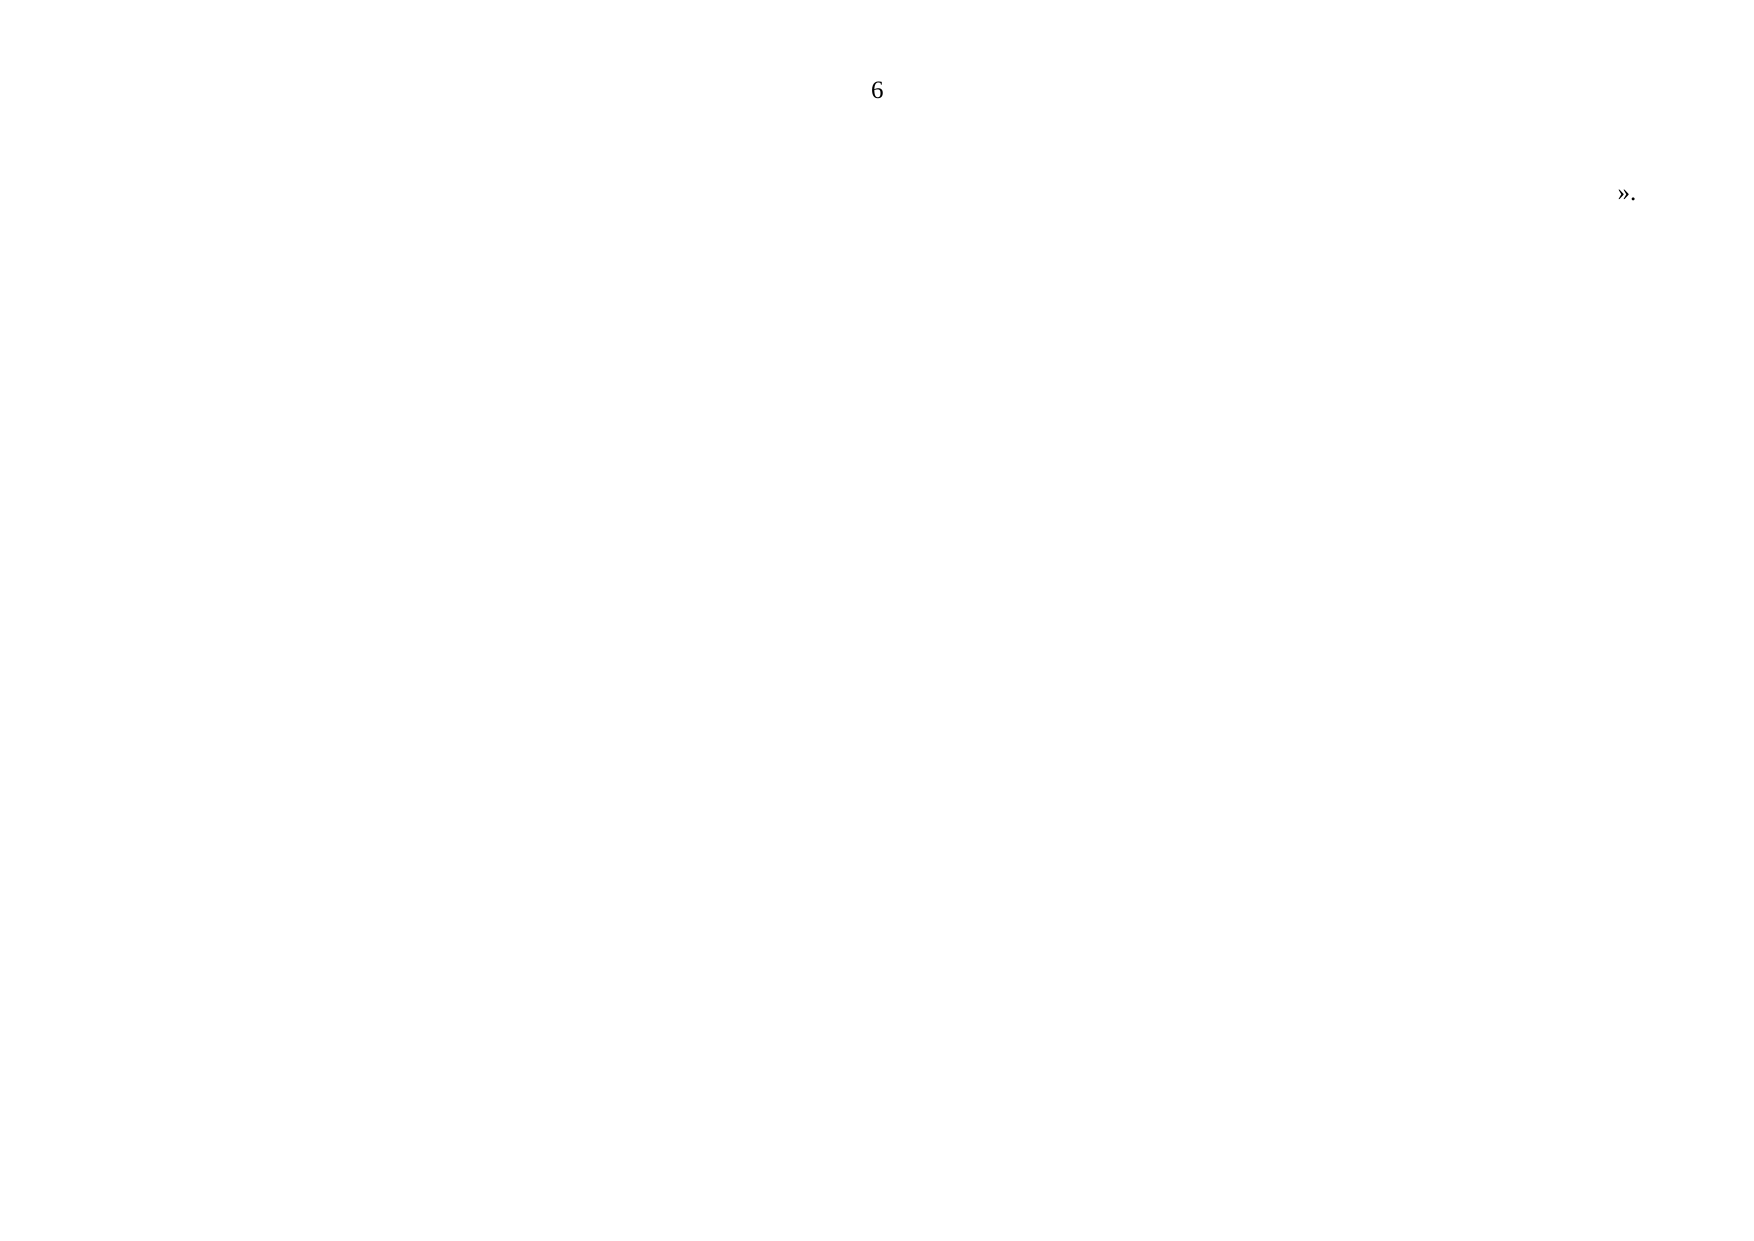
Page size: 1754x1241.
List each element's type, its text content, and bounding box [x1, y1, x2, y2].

text ». [118, 177, 1636, 206]
